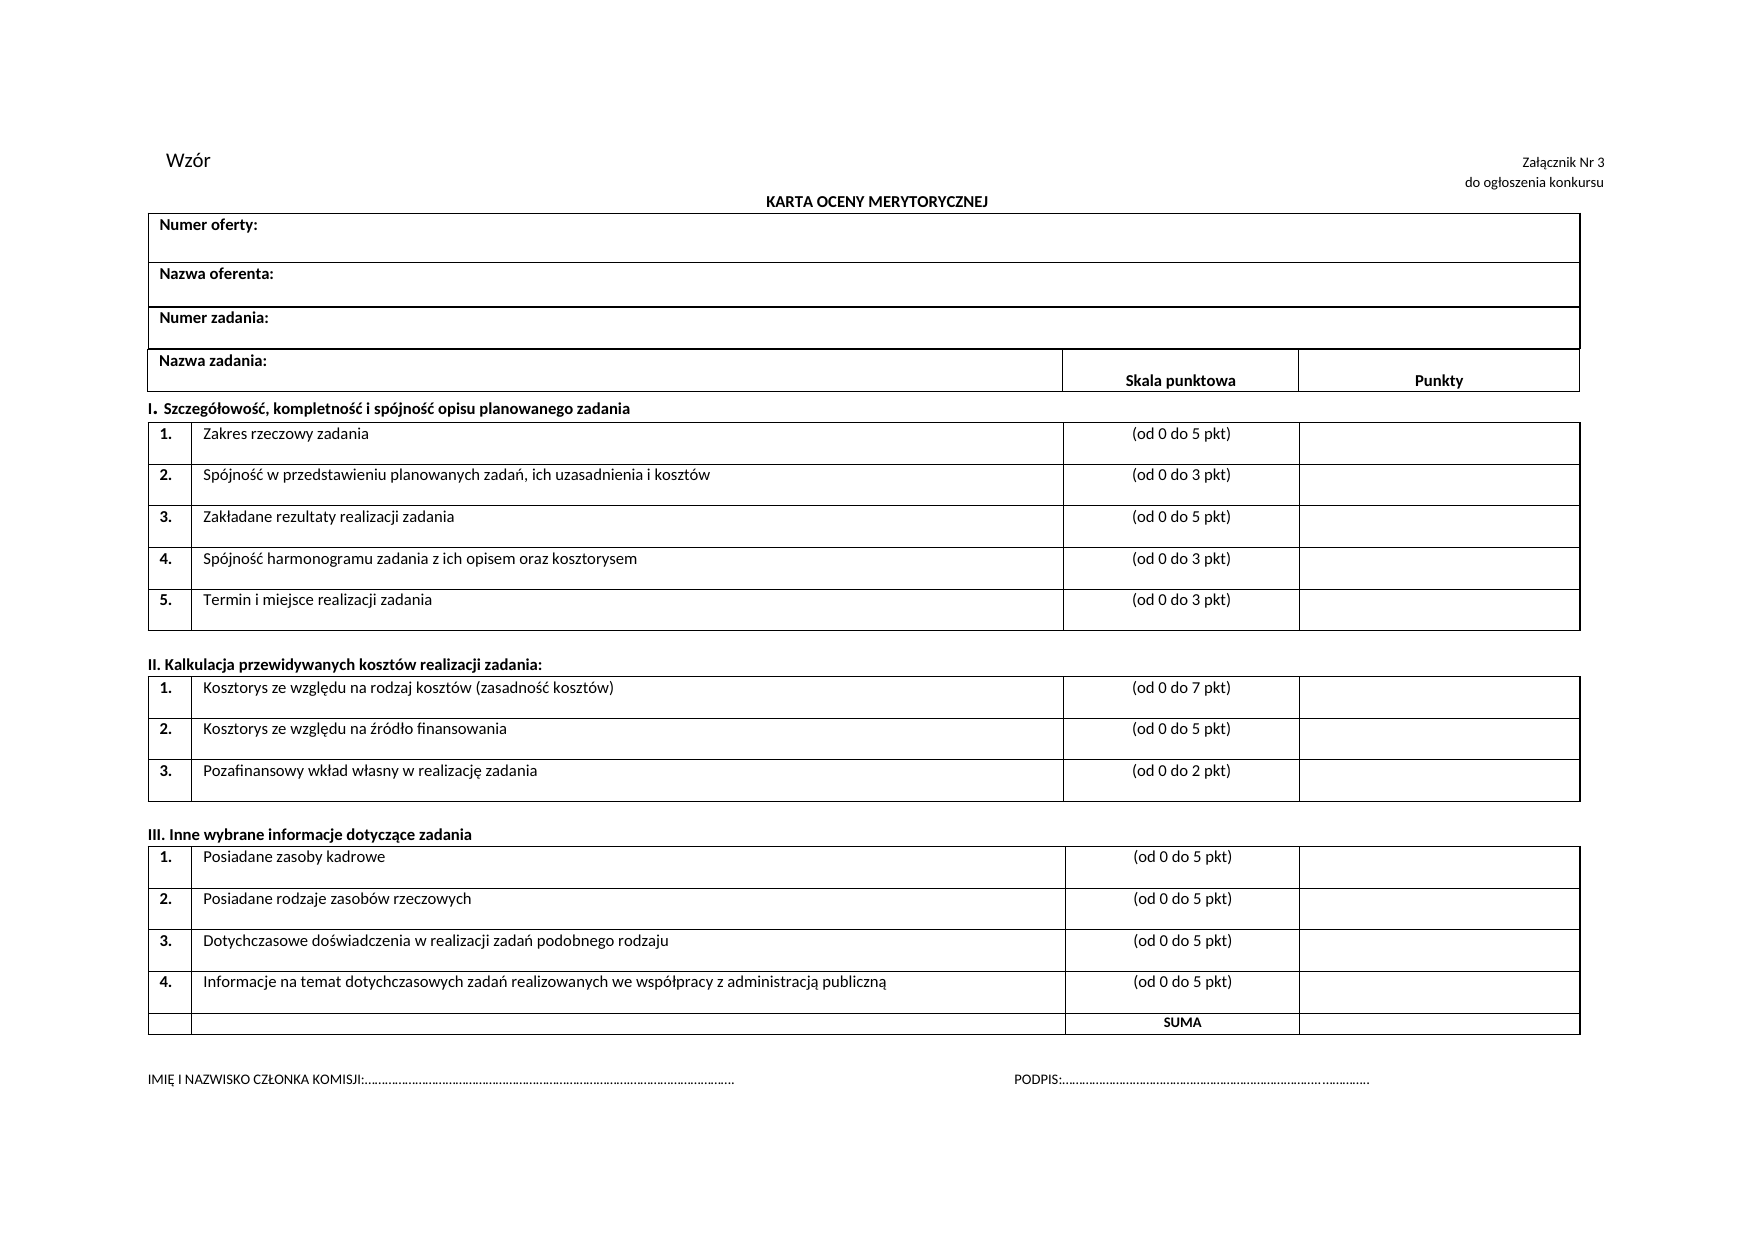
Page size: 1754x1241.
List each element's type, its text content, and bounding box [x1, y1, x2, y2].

table_cell Termin i miejsce realizacji zadania [192, 590, 1063, 630]
table_cell [1300, 548, 1579, 589]
table_cell [192, 1014, 1065, 1034]
table_cell 3. [149, 760, 191, 801]
table_cell Kosztorys ze względu na źródło finansowania [192, 719, 1063, 759]
table_cell (od 0 do 2 pkt) [1064, 760, 1299, 801]
table_header 1. [149, 847, 191, 887]
table_header (od 0 do 7 pkt) [1064, 677, 1299, 718]
table_cell Spójność w przedstawieniu planowanych zadań, ich uzasadnienia i kosztów [192, 465, 1063, 505]
table_cell (od 0 do 3 pkt) [1064, 548, 1299, 589]
table_cell (od 0 do 5 pkt) [1066, 972, 1299, 1012]
table_cell [149, 1014, 191, 1034]
table_cell [1300, 590, 1579, 630]
table_cell 4. [149, 548, 191, 589]
table_cell [1300, 930, 1579, 971]
table_cell 3. [149, 930, 191, 971]
table_cell 2. [149, 465, 191, 505]
table_cell Dotychczasowe doświadczenia w realizacji zadań podobnego rodzaju [192, 930, 1065, 971]
table_cell Informacje na temat dotychczasowych zadań realizowanych we współpracy z administracją publiczną [192, 972, 1065, 1012]
table_cell Pozafinansowy wkład własny w realizację zadania [192, 760, 1063, 801]
table_cell (od 0 do 5 pkt) [1064, 719, 1299, 759]
table_cell (od 0 do 3 pkt) [1064, 465, 1299, 505]
text III. Inne wybrane informacje dotyczące zadania [148, 824, 1606, 844]
text Wzór Załącznik Nr 3 [148, 148, 1606, 173]
table_cell 5. [149, 590, 191, 630]
table_cell 3. [149, 506, 191, 547]
text do ogłoszenia konkursu [148, 173, 1606, 191]
table_header [1300, 847, 1579, 887]
table_cell [1300, 465, 1579, 505]
table_cell [1300, 719, 1579, 759]
table_cell (od 0 do 5 pkt) [1064, 506, 1299, 547]
table_cell Nazwa oferenta: [149, 263, 1579, 306]
table_header Kosztorys ze względu na rodzaj kosztów (zasadność kosztów) [192, 677, 1063, 718]
table_cell Posiadane rodzaje zasobów rzeczowych [192, 889, 1065, 929]
table_header Numer oferty: [149, 214, 1579, 262]
table_header [1300, 423, 1579, 464]
table_cell SUMA [1066, 1014, 1299, 1034]
table_header Nazwa zadania: [148, 350, 1062, 391]
text KARTA OCENY MERYTORYCZNEJ [148, 191, 1606, 211]
table_cell Spójność harmonogramu zadania z ich opisem oraz kosztorysem [192, 548, 1063, 589]
table_header Skala punktowa [1063, 350, 1298, 391]
table_header [1300, 677, 1579, 718]
table_cell (od 0 do 5 pkt) [1066, 889, 1299, 929]
table_cell 2. [149, 889, 191, 929]
text IMIĘ I NAZWISKO CZŁONKA KOMISJI:…………………………………………………………………….…………………………. PODPIS:…………………………………………………………………..………….. [148, 1071, 1606, 1088]
table_cell 4. [149, 972, 191, 1012]
text II. Kalkulacja przewidywanych kosztów realizacji zadania: [148, 654, 1606, 674]
table_cell [1300, 1014, 1579, 1034]
table_cell Numer zadania: [149, 308, 1579, 348]
table_cell [1300, 760, 1579, 801]
table_cell [1300, 889, 1579, 929]
table_cell [1300, 506, 1579, 547]
table_cell (od 0 do 3 pkt) [1064, 590, 1299, 630]
table_header 1. [149, 677, 191, 718]
table_cell Zakładane rezultaty realizacji zadania [192, 506, 1063, 547]
table_header Punkty [1299, 350, 1579, 391]
text I. Szczegółowość, kompletność i spójność opisu planowanego zadania [148, 392, 1606, 420]
table_header Posiadane zasoby kadrowe [192, 847, 1065, 887]
table_header (od 0 do 5 pkt) [1064, 423, 1299, 464]
table_cell [1300, 972, 1579, 1012]
table_cell 2. [149, 719, 191, 759]
table_header 1. [149, 423, 191, 464]
table_cell (od 0 do 5 pkt) [1066, 930, 1299, 971]
table_header Zakres rzeczowy zadania [192, 423, 1063, 464]
table_header (od 0 do 5 pkt) [1066, 847, 1299, 887]
